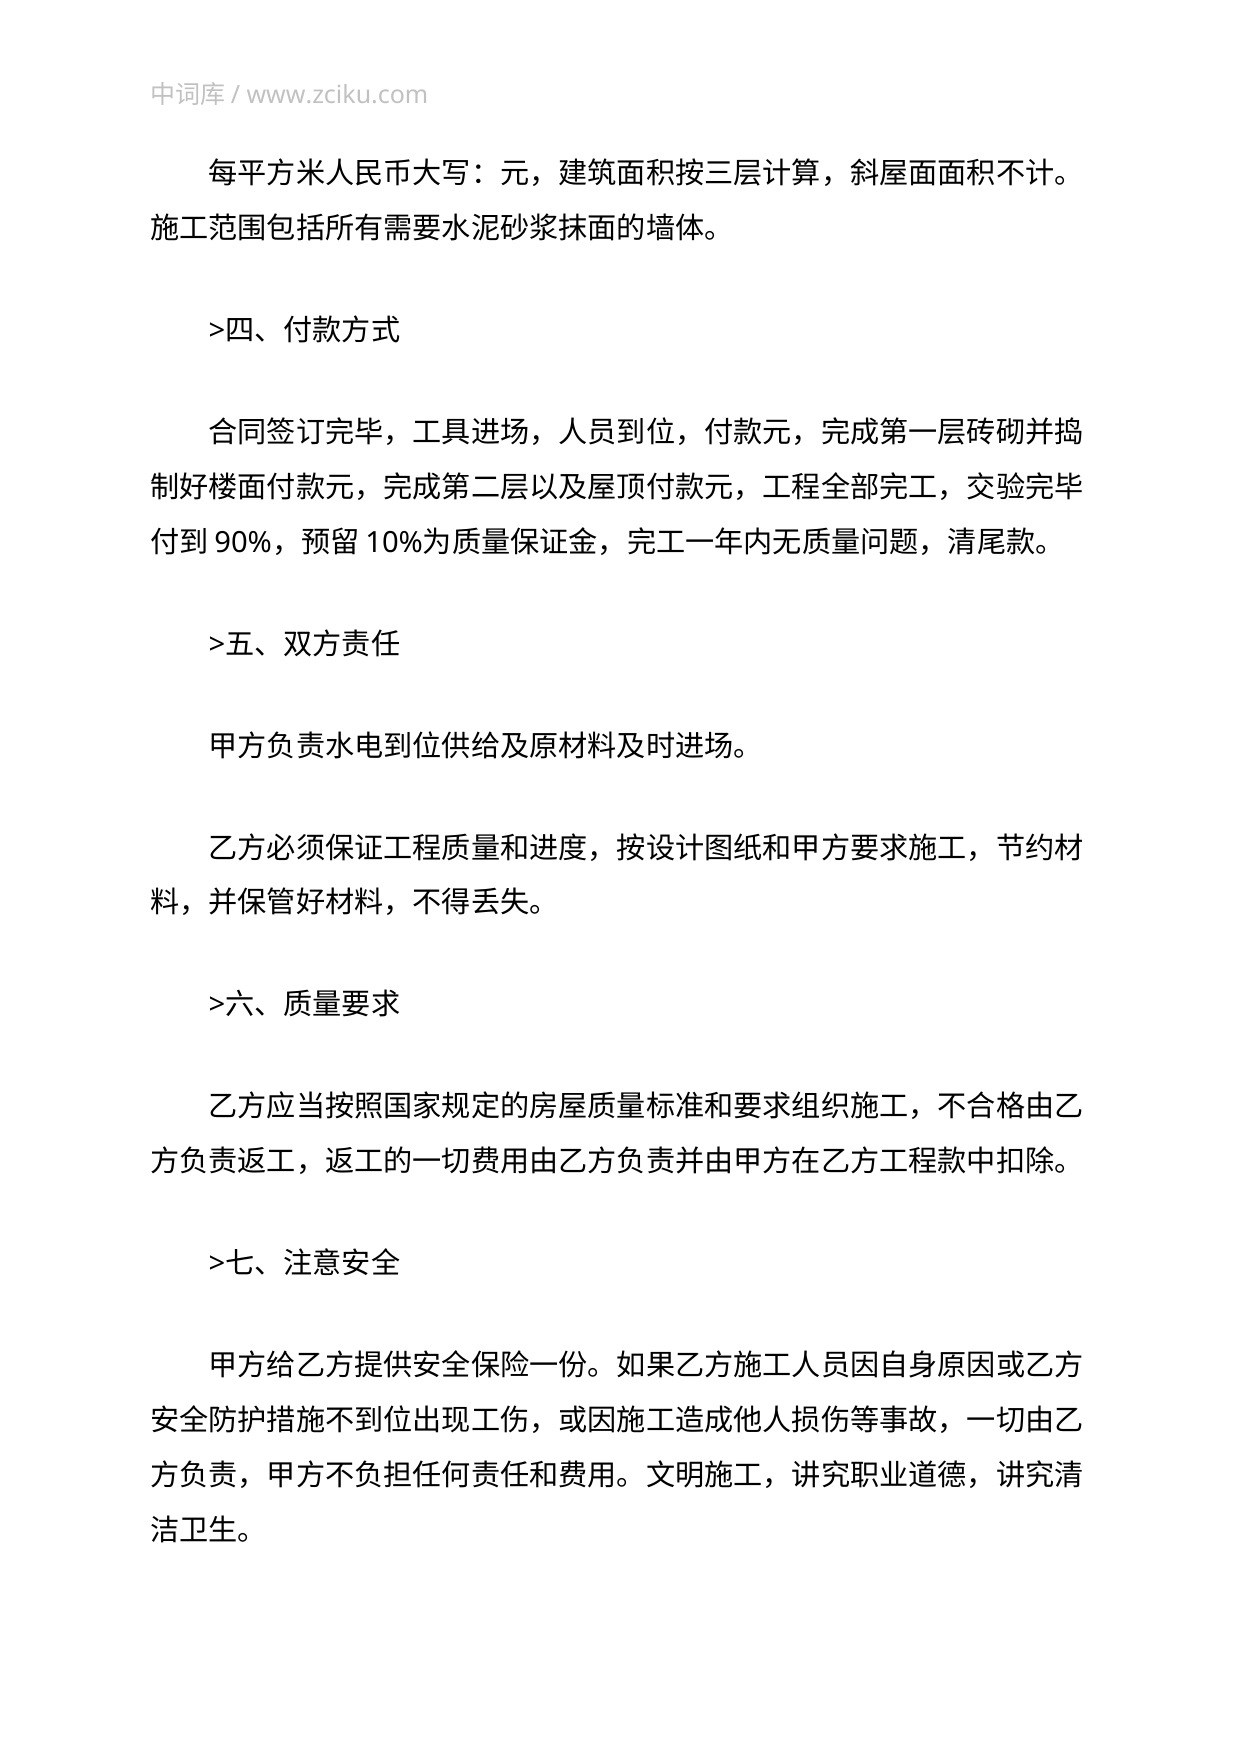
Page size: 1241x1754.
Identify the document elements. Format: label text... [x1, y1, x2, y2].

text >七、注意安全 [150, 1239, 1090, 1282]
text 甲方给乙方提供安全保险一份。如果乙方施工人员因自身原因或乙方安全防护措施不到位出现工伤，或因施工造成他人损伤等事故，一切由乙方负责，甲方不负担任何责任和费用。文明施工，讲究职业道德，讲究清洁卫生。 [150, 1341, 1090, 1548]
text 乙方应当按照国家规定的房屋质量标准和要求组织施工，不合格由乙方负责返工，返工的一切费用由乙方负责并由甲方在乙方工程款中扣除。 [150, 1083, 1090, 1180]
text 每平方米人民币大写：元，建筑面积按三层计算，斜屋面面积不计。施工范围包括所有需要水泥砂浆抹面的墙体。 [150, 150, 1090, 247]
text >四、付款方式 [150, 307, 1090, 349]
text >五、双方责任 [150, 620, 1090, 663]
text 合同签订完毕，工具进场，人员到位，付款元，完成第一层砖砌并捣制好楼面付款元，完成第二层以及屋顶付款元，工程全部完工，交验完毕付到90%，预留10%为质量保证金，完工一年内无质量问题，清尾款。 [150, 409, 1090, 561]
text >六、质量要求 [150, 981, 1090, 1023]
text 甲方负责水电到位供给及原材料及时进场。 [150, 722, 1090, 765]
text 乙方必须保证工程质量和进度，按设计图纸和甲方要求施工，节约材料，并保管好材料，不得丢失。 [150, 824, 1090, 921]
